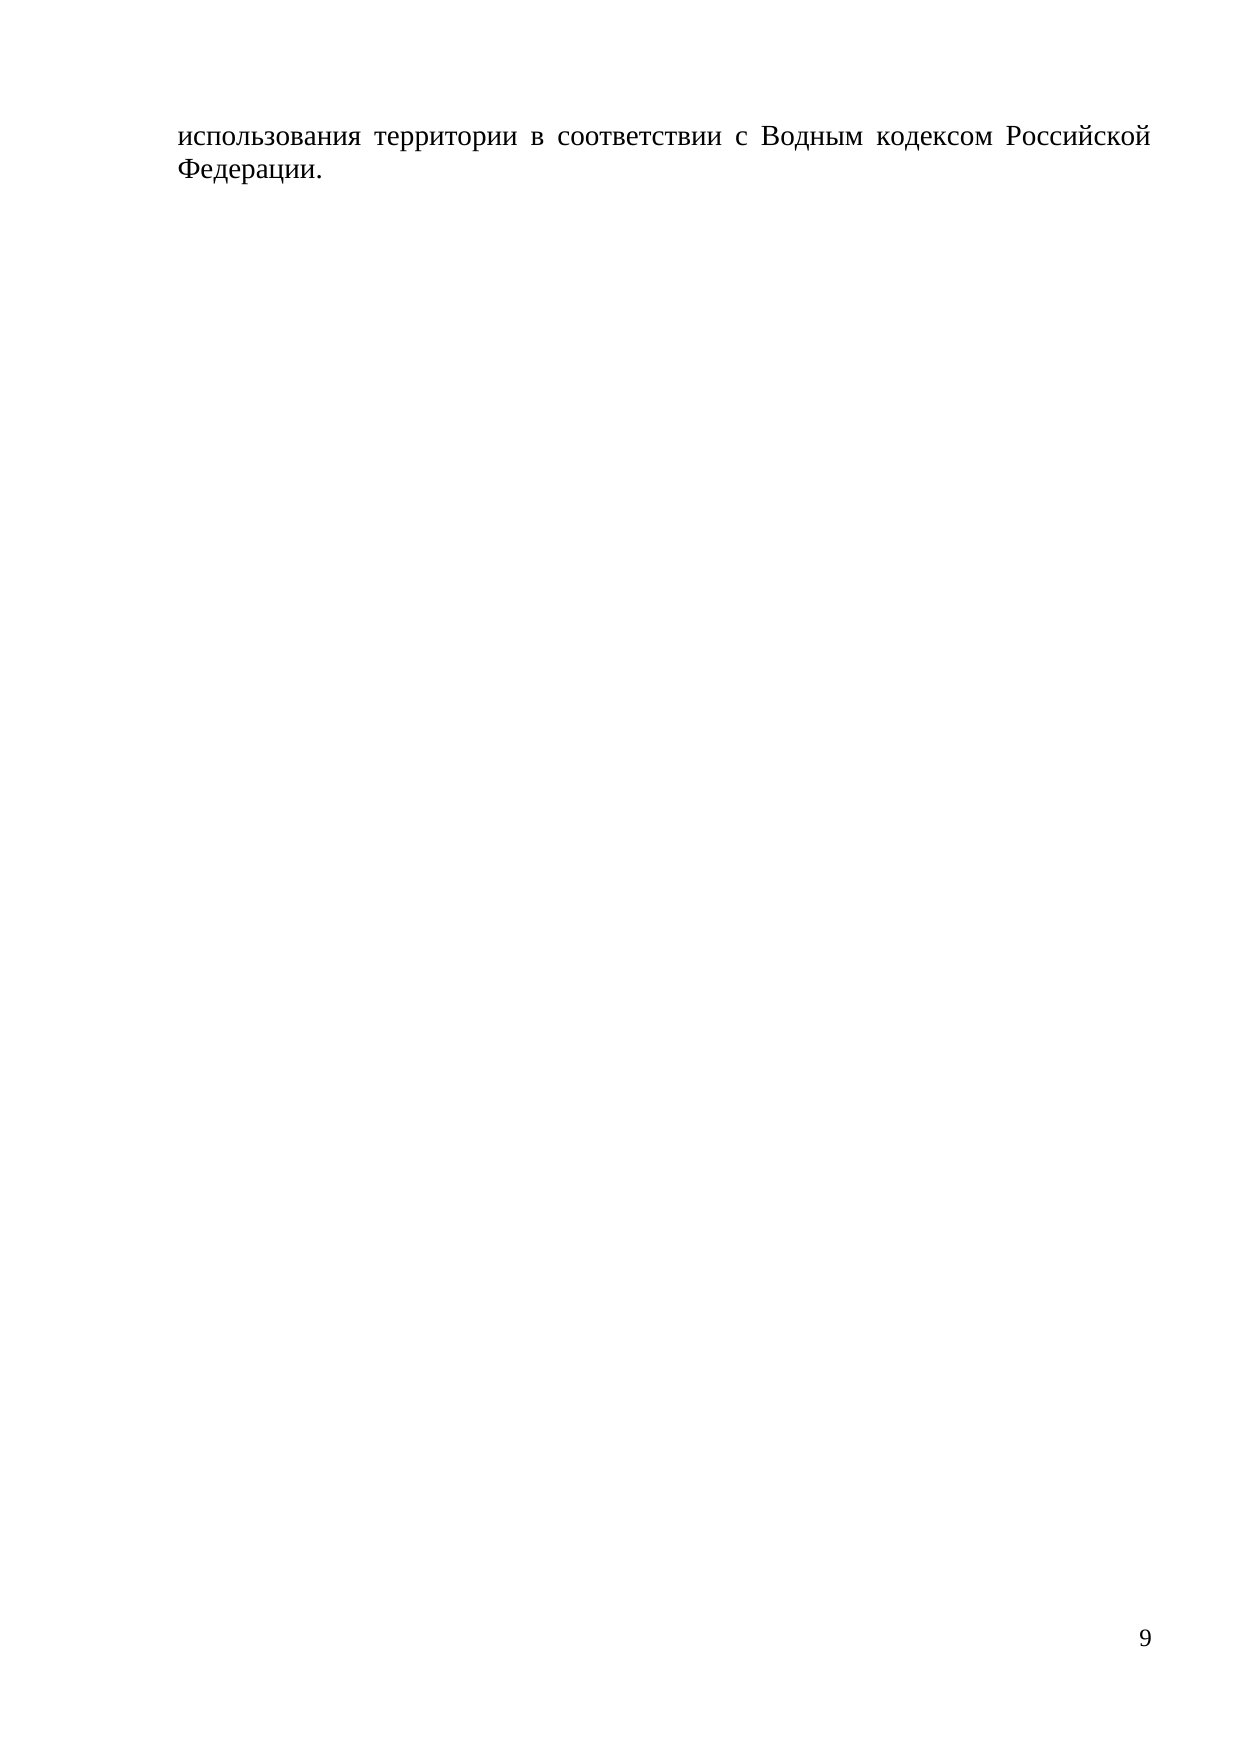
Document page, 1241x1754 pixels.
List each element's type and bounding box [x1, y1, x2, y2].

list [177, 118, 1152, 185]
